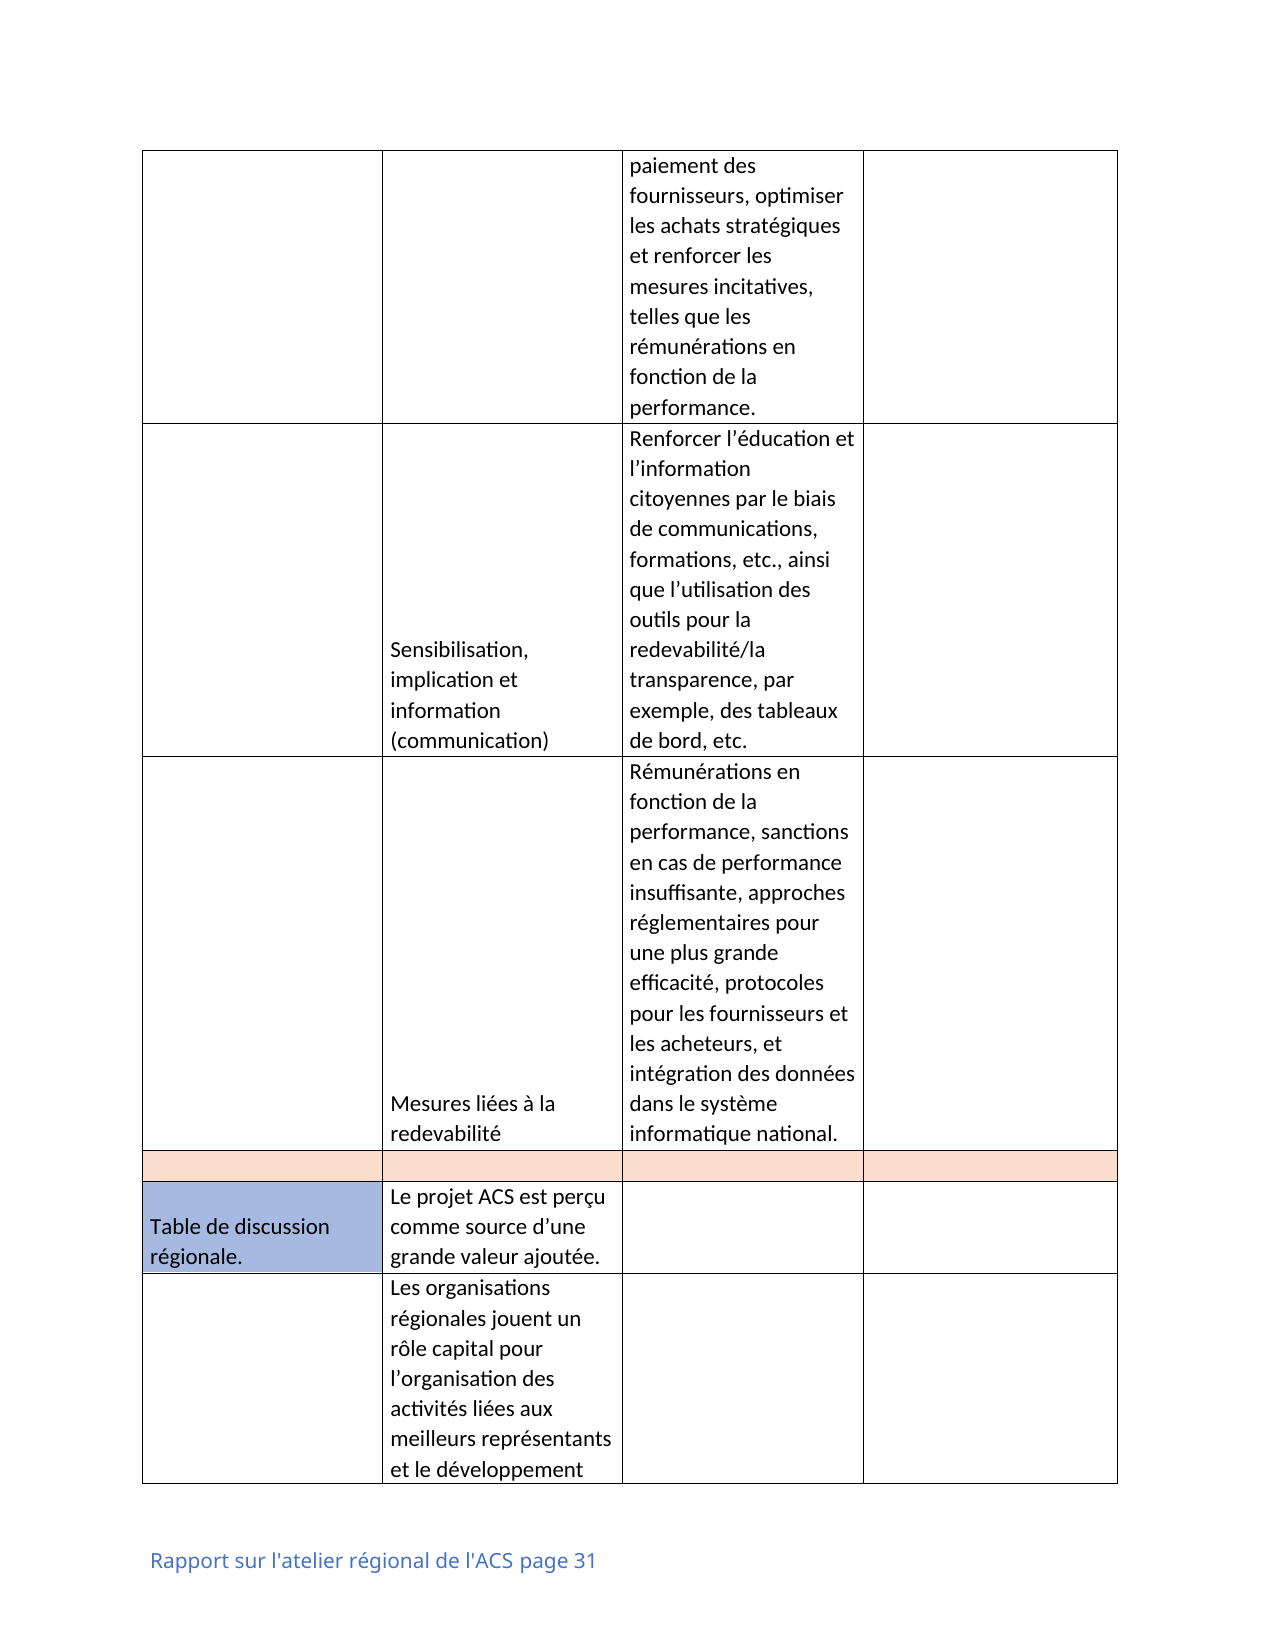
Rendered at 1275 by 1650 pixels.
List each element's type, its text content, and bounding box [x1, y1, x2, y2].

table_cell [383, 151, 622, 423]
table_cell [623, 151, 863, 423]
table_cell [623, 1151, 863, 1181]
table_cell [143, 1274, 382, 1483]
table_cell Rémunérations en fonction de la performance, sanctions en cas de performance insuffisante, approches réglementaires pour une plus grande efficacité, protocoles pour les fournisseurs et les acheteurs, et intégration des données dans le système informatique national. [623, 757, 863, 1150]
table_cell Le projet ACS est perçu comme source d’une grande valeur ajoutée. [383, 1182, 622, 1272]
table_cell [383, 1151, 622, 1181]
table_cell [864, 151, 1117, 423]
table_cell [143, 1151, 382, 1181]
table_cell [864, 424, 1117, 756]
table_cell [864, 1274, 1117, 1483]
table_cell Renforcer l’éducation et l’information citoyennes par le biais de communications, formations, etc., ainsi que l’utilisation des outils pour la redevabilité/la transparence, par exemple, des tableaux de bord, etc. [623, 424, 863, 756]
table_cell Mesures liées à la redevabilité [383, 757, 622, 1150]
table_cell [864, 757, 1117, 1150]
table_cell [623, 1274, 863, 1483]
table_cell Table de discussion régionale. [143, 1182, 382, 1272]
table_cell [623, 1182, 863, 1272]
table_cell [143, 424, 382, 756]
table_cell [143, 757, 382, 1150]
table_cell [864, 1182, 1117, 1272]
table_cell [864, 1151, 1117, 1181]
table_cell Sensibilisation, implication et information (communication) [383, 424, 622, 756]
table_cell [143, 151, 382, 423]
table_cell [383, 1274, 622, 1483]
